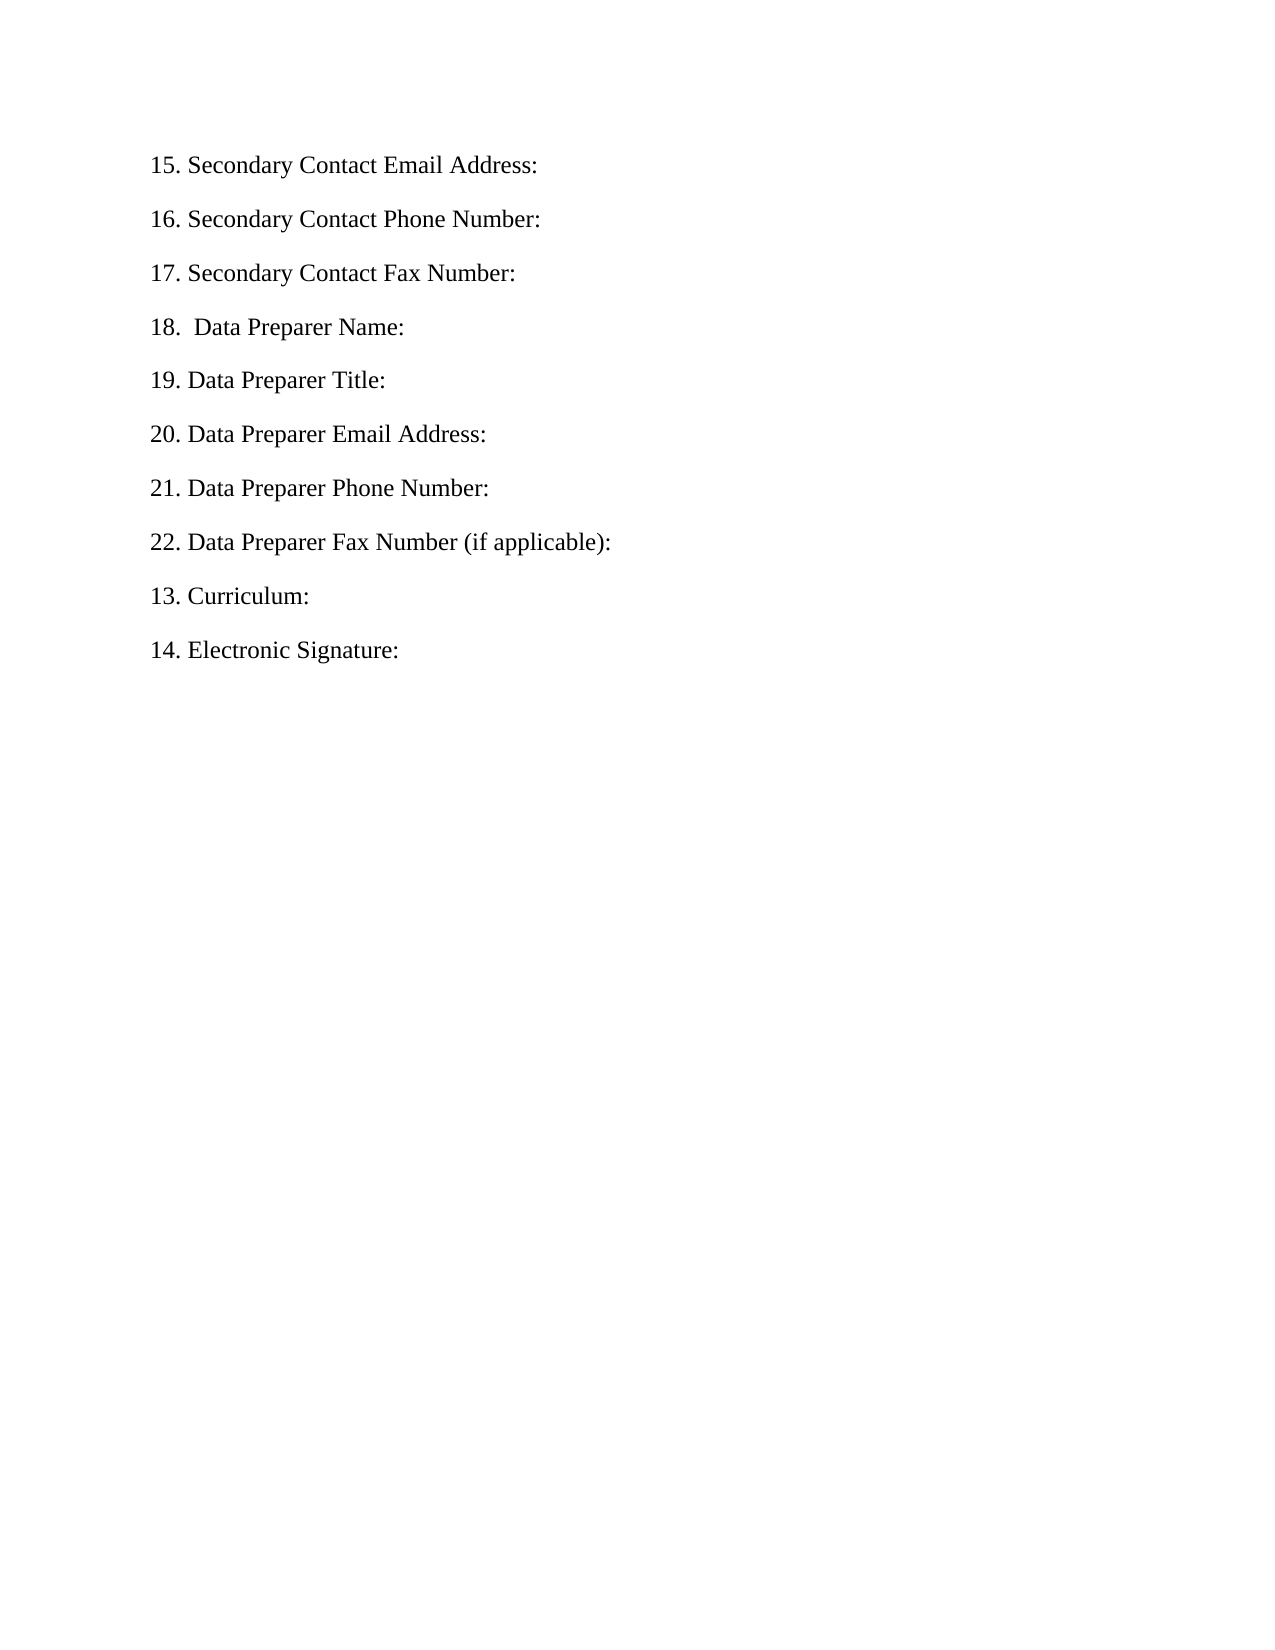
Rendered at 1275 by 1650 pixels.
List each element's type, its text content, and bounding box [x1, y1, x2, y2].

text 19. Data Preparer Title: [150, 365, 1125, 394]
text 21. Data Preparer Phone Number: [150, 473, 1125, 502]
text 16. Secondary Contact Phone Number: [150, 204, 1125, 233]
text 17. Secondary Contact Fax Number: [150, 258, 1125, 286]
text 15. Secondary Contact Email Address: [150, 150, 1125, 179]
text 20. Data Preparer Email Address: [150, 419, 1125, 448]
text 18. Data Preparer Name: [150, 312, 1125, 340]
text 14. Electronic Signature: [150, 635, 1125, 663]
text 13. Curriculum: [150, 581, 1125, 609]
text 22. Data Preparer Fax Number (if applicable): [150, 527, 1125, 556]
